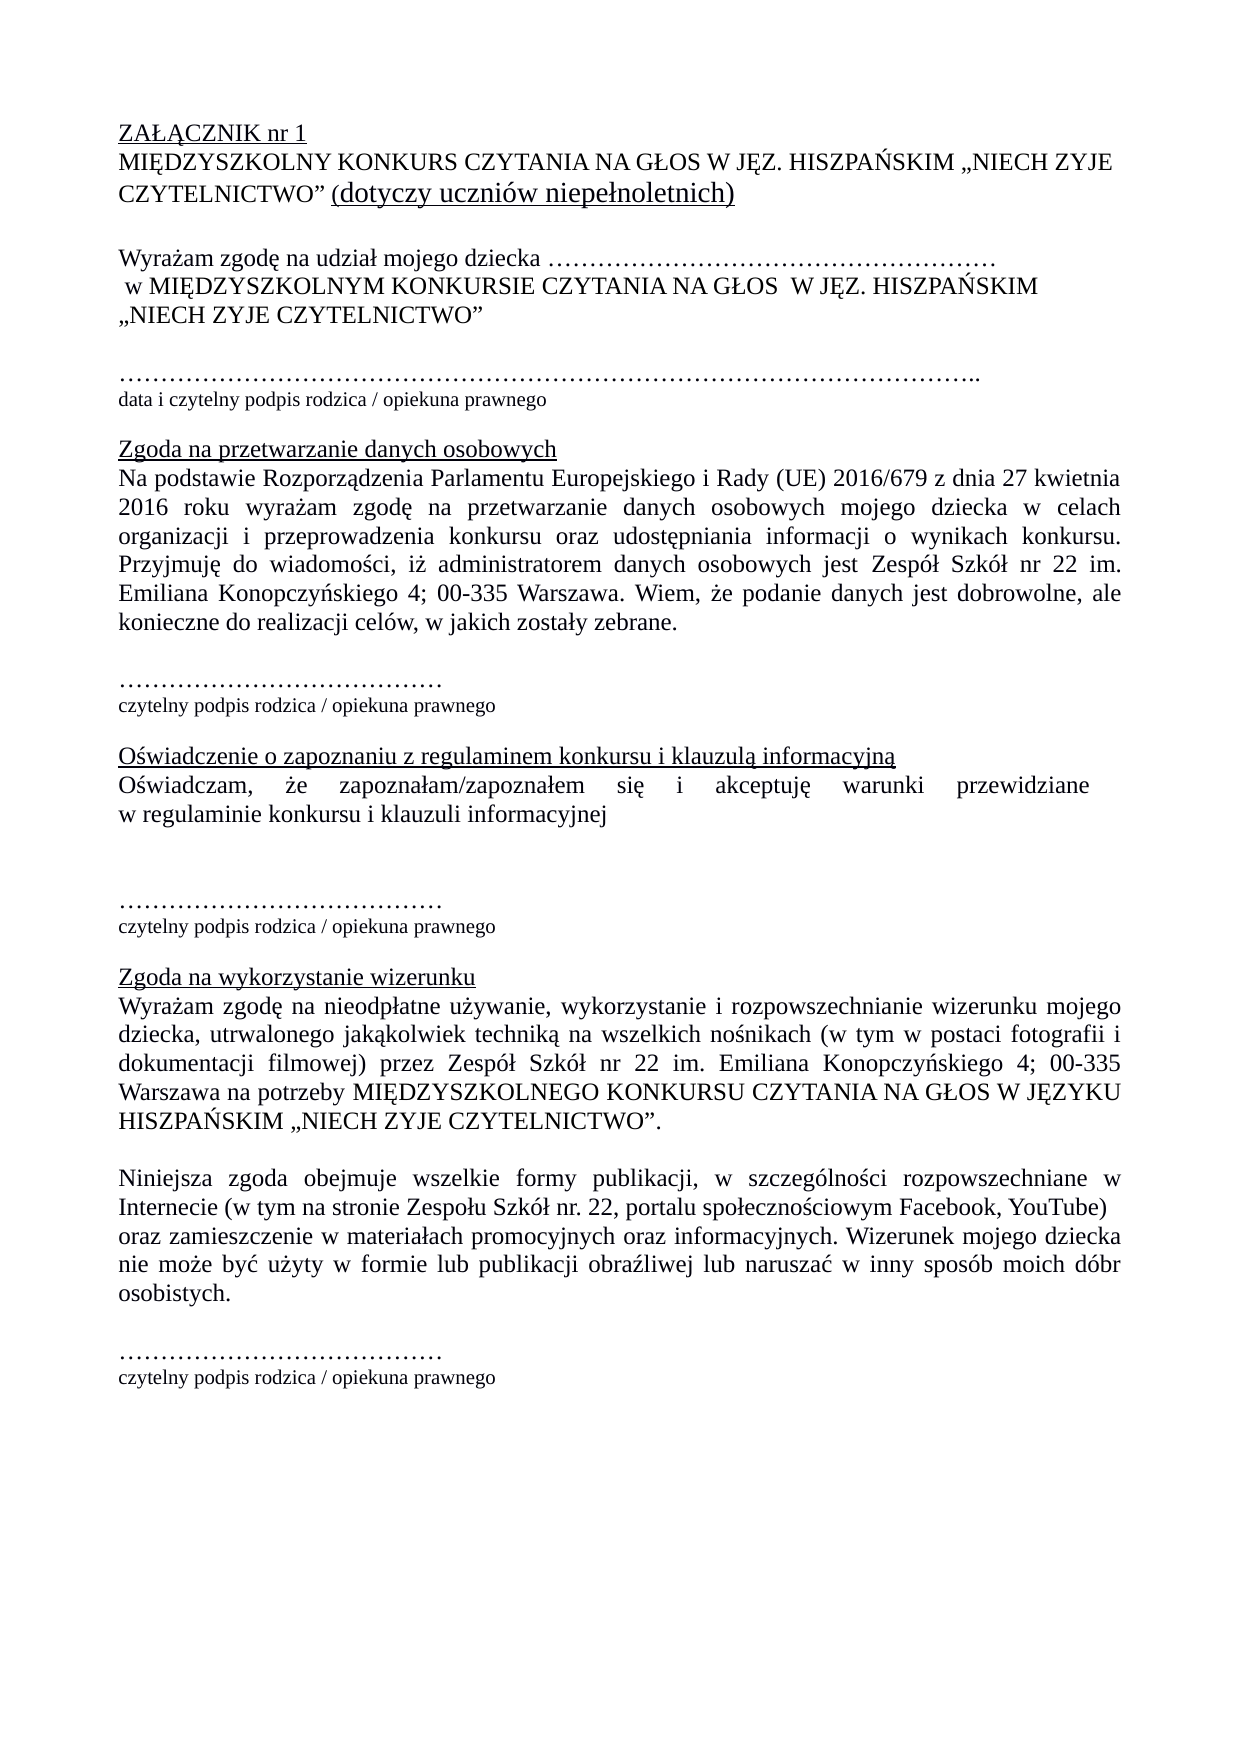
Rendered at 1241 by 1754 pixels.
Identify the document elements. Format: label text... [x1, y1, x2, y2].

text data i czytelny podpis rodzica / opiekuna prawnego [118, 386, 1122, 411]
text MIĘDZYSZKOLNY KONKURS CZYTANIA NA GŁOS W JĘZ. HISZPAŃSKIM „NIECH ZYJE CZYTELNICTWO” (dotyczy uczniów niepełnoletnich) [118, 147, 1122, 209]
text Na podstawie Rozporządzenia Parlamentu Europejskiego i Rady (UE) 2016/679 z dnia 27 kwietnia 2016 roku wyrażam zgodę na przetwarzanie danych osobowych mojego dziecka w celach organizacji i przeprowadzenia konkursu oraz udostępniania informacji o wynikach konkursu. Przyjmuję do wiadomości, iż administratorem danych osobowych jest Zespół Szkół nr 22 im. Emiliana Konopczyńskiego 4; 00-335 Warszawa. Wiem, że podanie danych jest dobrowolne, ale konieczne do realizacji celów, w jakich zostały zebrane. [118, 463, 1122, 636]
text Oświadczam, że zapoznałam/zapoznałem się i akceptuję warunki przewidziane w regulaminie konkursu i klauzuli informacyjnej [118, 770, 1122, 828]
text w MIĘDZYSZKOLNYM KONKURSIE CZYTANIA NA GŁOS W JĘZ. HISZPAŃSKIM „NIECH ZYJE CZYTELNICTWO” [118, 271, 1122, 329]
text czytelny podpis rodzica / opiekuna prawnego [118, 693, 1122, 717]
text Zgoda na wykorzystanie wizerunku [118, 962, 1122, 991]
text czytelny podpis rodzica / opiekuna prawnego [118, 914, 1122, 938]
text ZAŁĄCZNIK nr 1 [118, 118, 1122, 147]
text Zgoda na przetwarzanie danych osobowych [118, 434, 1122, 463]
text ………………………………… [118, 885, 1122, 914]
text ………………………………… [118, 1336, 1122, 1364]
text ………………………………… [118, 664, 1122, 693]
text czytelny podpis rodzica / opiekuna prawnego [118, 1364, 1122, 1389]
text Niniejsza zgoda obejmuje wszelkie formy publikacji, w szczególności rozpowszechniane w Internecie (w tym na stronie Zespołu Szkół nr. 22, portalu społecznościowym Facebook, YouTube) [118, 1163, 1122, 1221]
text oraz zamieszczenie w materiałach promocyjnych oraz informacyjnych. Wizerunek mojego dziecka nie może być użyty w formie lub publikacji obraźliwej lub naruszać w inny sposób moich dóbr osobistych. [118, 1221, 1122, 1307]
text ………………………………………………………………………………………….. [118, 358, 1122, 386]
text Oświadczenie o zapoznaniu z regulaminem konkursu i klauzulą informacyjną [118, 741, 1122, 770]
text Wyrażam zgodę na udział mojego dziecka ……………………………………………… [118, 243, 1122, 271]
text Wyrażam zgodę na nieodpłatne używanie, wykorzystanie i rozpowszechnianie wizerunku mojego dziecka, utrwalonego jakąkolwiek techniką na wszelkich nośnikach (w tym w postaci fotografii i dokumentacji filmowej) przez Zespół Szkół nr 22 im. Emiliana Konopczyńskiego 4; 00-335 Warszawa na potrzeby MIĘDZYSZKOLNEGO KONKURSU CZYTANIA NA GŁOS W JĘZYKU HISZPAŃSKIM „NIECH ZYJE CZYTELNICTWO”. [118, 991, 1122, 1134]
